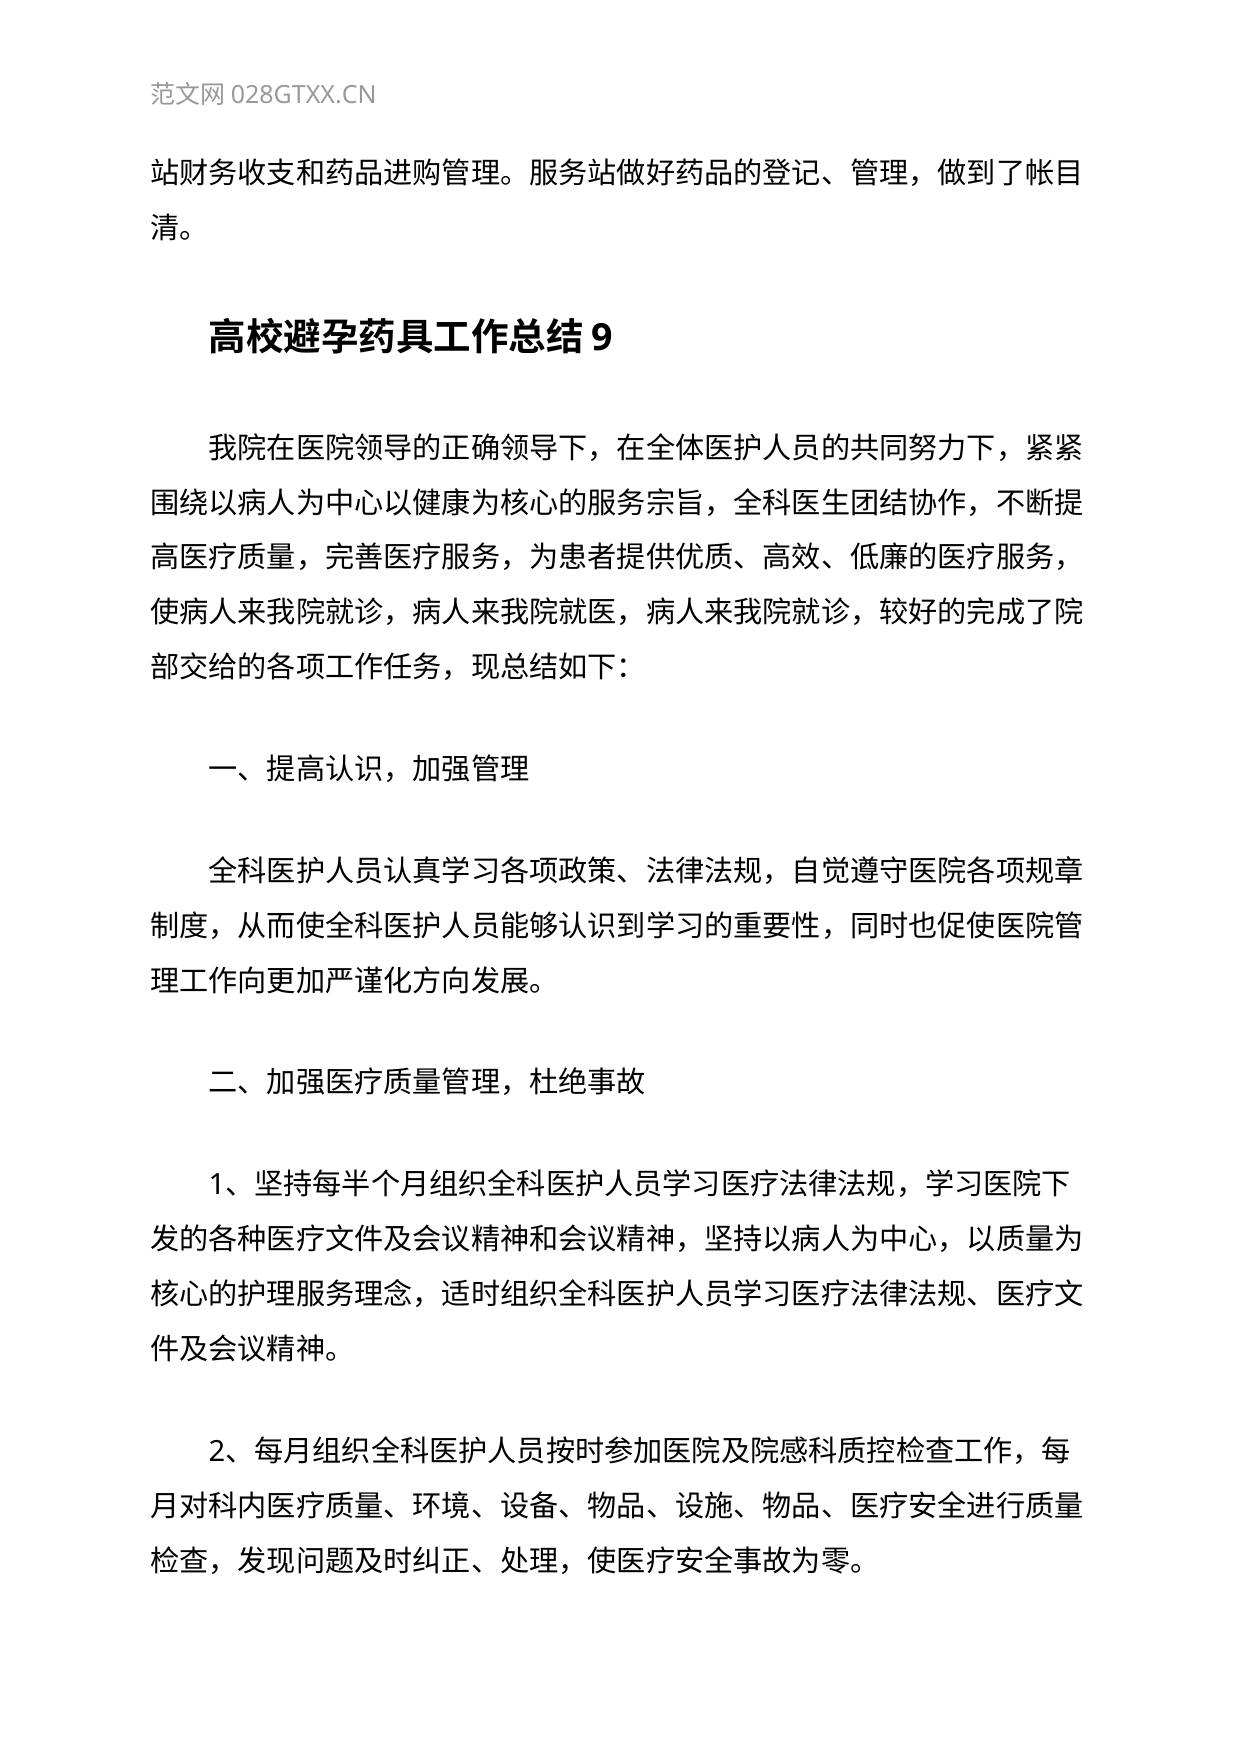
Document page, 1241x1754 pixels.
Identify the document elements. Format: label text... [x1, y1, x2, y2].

text 全科医护人员认真学习各项政策、法律法规，自觉遵守医院各项规章制度，从而使全科医护人员能够认识到学习的重要性，同时也促使医院管理工作向更加严谨化方向发展。 [150, 847, 1090, 999]
text 2、每月组织全科医护人员按时参加医院及院感科质控检查工作，每月对科内医疗质量、环境、设备、物品、设施、物品、医疗安全进行质量检查，发现问题及时纠正、处理，使医疗安全事故为零。 [150, 1427, 1090, 1579]
text 二、加强医疗质量管理，杜绝事故 [150, 1059, 1090, 1101]
text 我院在医院领导的正确领导下，在全体医护人员的共同努力下，紧紧围绕以病人为中心以健康为核心的服务宗旨，全科医生团结协作，不断提高医疗质量，完善医疗服务，为患者提供优质、高效、低廉的医疗服务，使病人来我院就诊，病人来我院就医，病人来我院就诊，较好的完成了院部交给的各项工作任务，现总结如下： [150, 424, 1090, 686]
text 1、坚持每半个月组织全科医护人员学习医疗法律法规，学习医院下发的各种医疗文件及会议精神和会议精神，坚持以病人为中心，以质量为核心的护理服务理念，适时组织全科医护人员学习医疗法律法规、医疗文件及会议精神。 [150, 1161, 1090, 1368]
text 一、提高认识，加强管理 [150, 746, 1090, 788]
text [150, 150, 1090, 247]
text 高校避孕药具工作总结9 [150, 307, 1090, 361]
